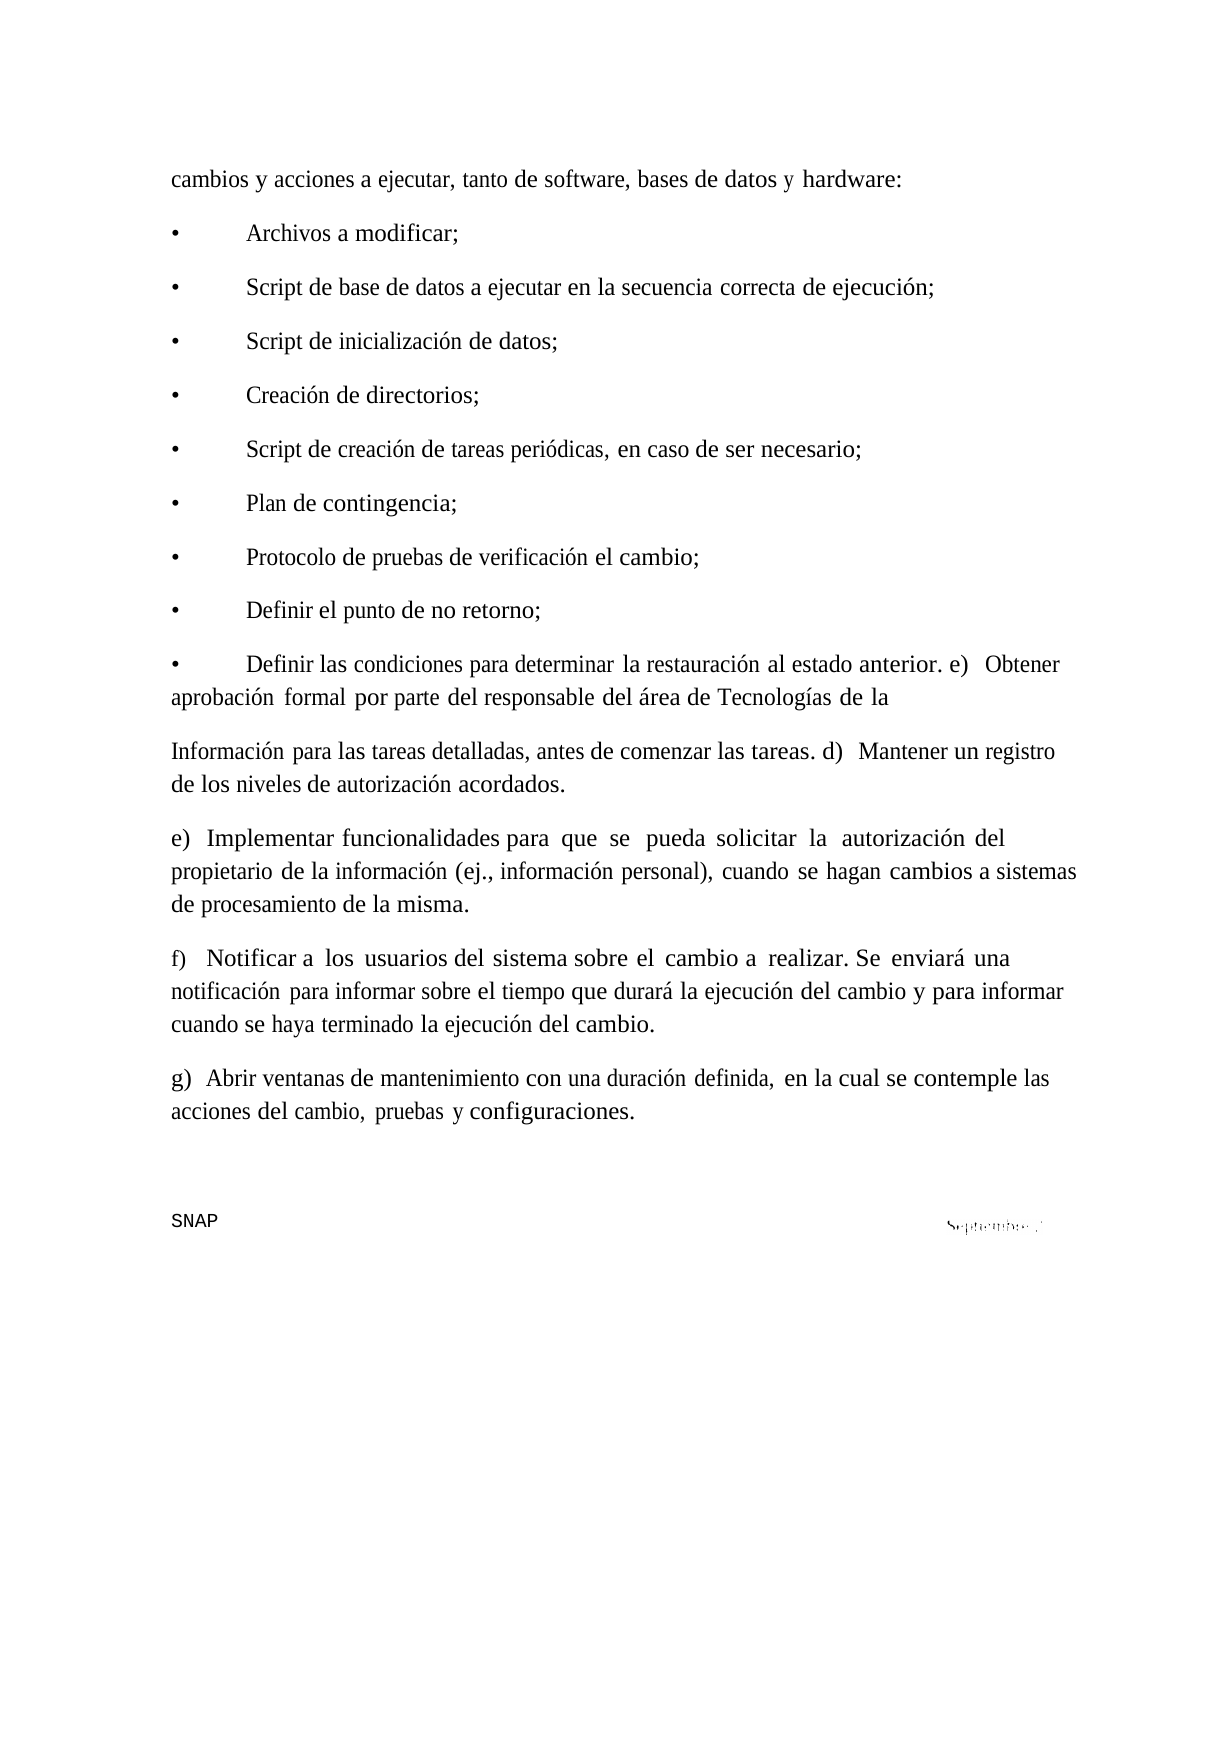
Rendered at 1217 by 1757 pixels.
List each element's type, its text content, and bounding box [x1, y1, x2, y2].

text • Definir el punto de no retorno; [171, 595, 1081, 624]
text • Protocolo de pruebas de verificación el cambio; [171, 542, 1081, 570]
text • Script de inicialización de datos; [171, 326, 1081, 355]
text • Script de creación de tareas periódicas, en caso de ser necesario; [171, 434, 1081, 463]
text SNAP [171, 1211, 1081, 1234]
text Información para las tareas detalladas, antes de comenzar las tareas. d) Mantener un registro de los niveles de autorización acordados. [171, 736, 1081, 798]
text f) Notificar a los usuarios del sistema sobre el cambio a realizar. Se enviará una notificación para informar sobre el tiempo que durará la ejecución del cambio y para informar cuando se haya terminado la ejecución del cambio. [171, 943, 1081, 1038]
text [171, 164, 1081, 193]
text • Creación de directorios; [171, 380, 1081, 409]
text • Archivos a modificar; [171, 218, 1081, 247]
text e) Implementar funcionalidades para que se pueda solicitar la autorización del propietario de la información (ej., información personal), cuando se hagan cambios a sistemas de procesamiento de la misma. [171, 823, 1081, 918]
text g) Abrir ventanas de mantenimiento con una duración definida, en la cual se contemple las acciones del cambio, pruebas y configuraciones. [171, 1063, 1081, 1124]
text • Definir las condiciones para determinar la restauración al estado anterior. e) Obtener aprobación formal por parte del responsable del área de Tecnologías de la [171, 649, 1081, 711]
text • Script de base de datos a ejecutar en la secuencia correcta de ejecución; [171, 272, 1081, 301]
text • Plan de contingencia; [171, 488, 1081, 516]
